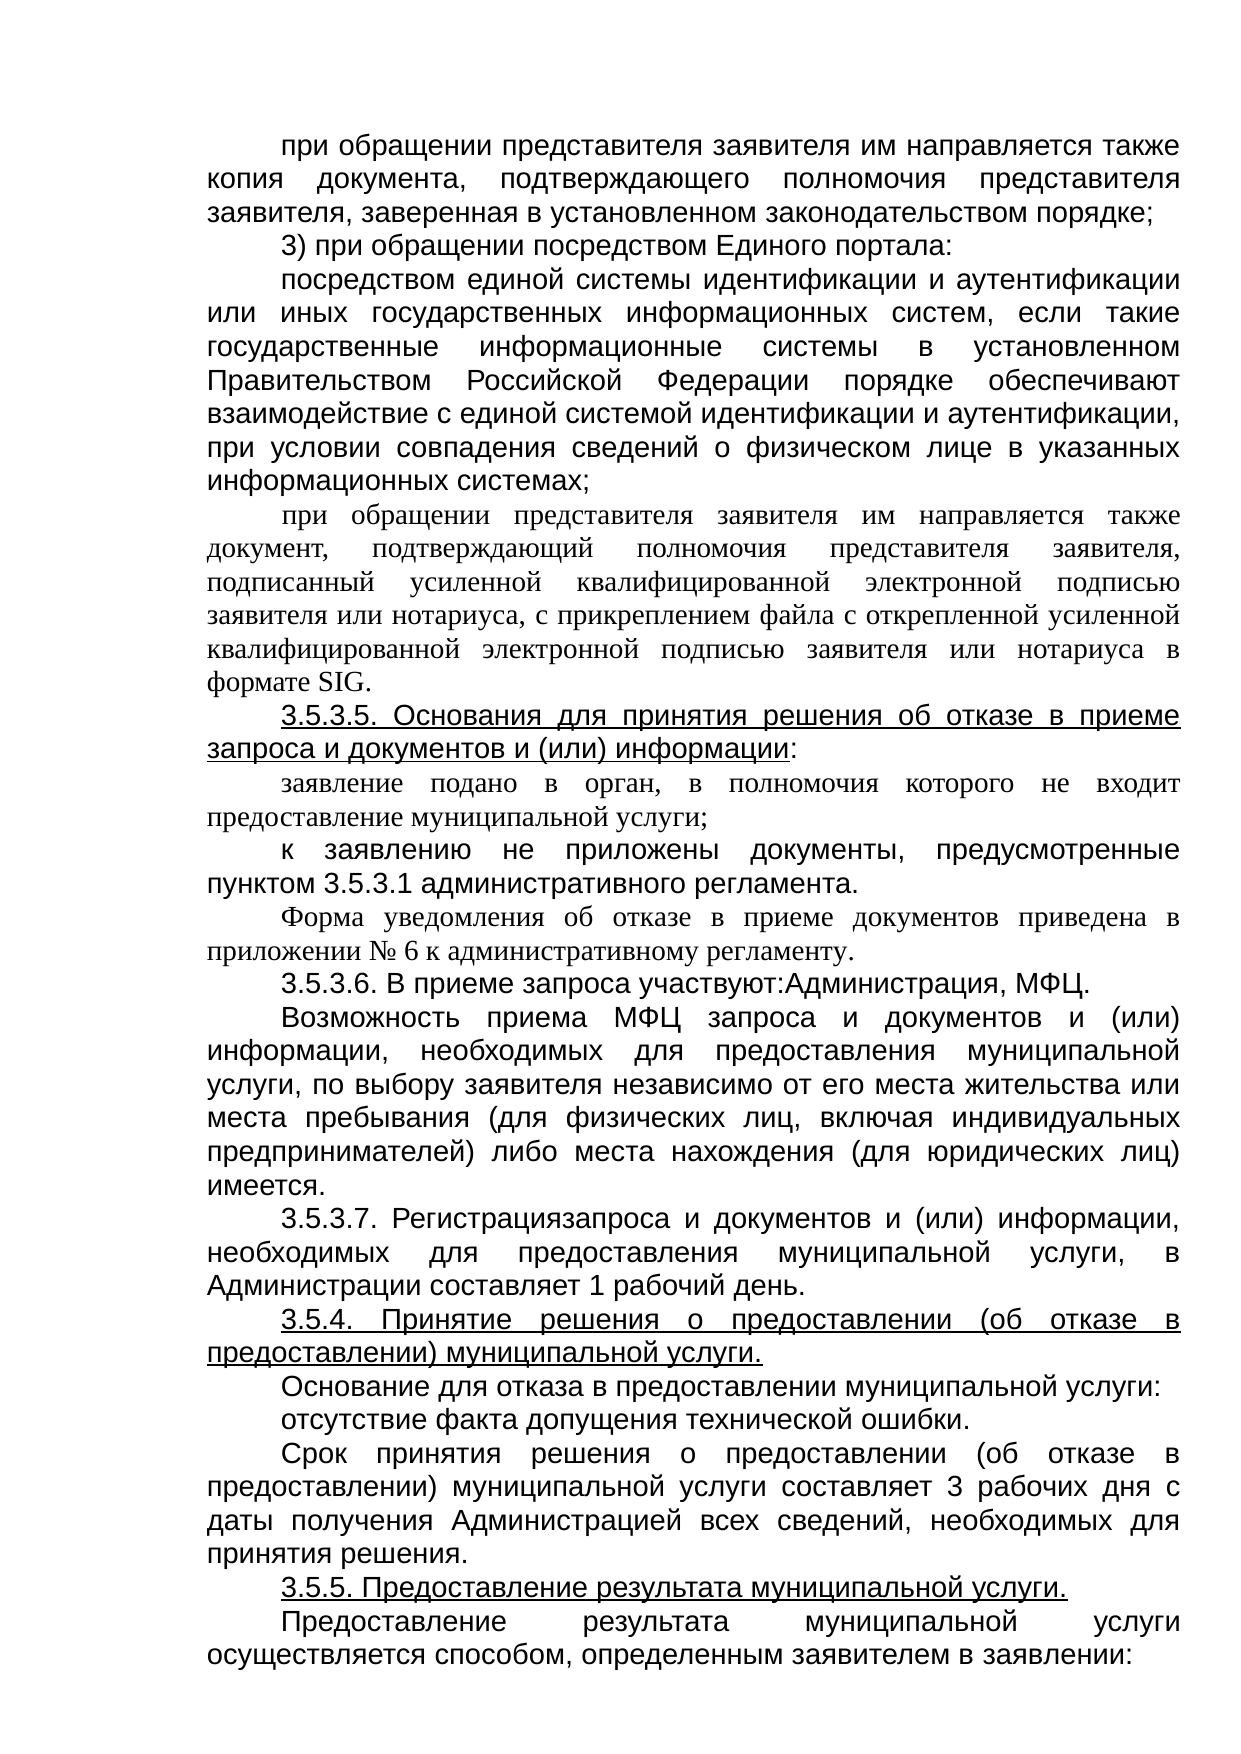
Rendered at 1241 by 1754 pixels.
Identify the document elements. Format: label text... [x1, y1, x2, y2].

text Возможность приема МФЦ запроса и документов и (или) информации, необходимых для предоставления муниципальной услуги, по выбору заявителя независимо от его места жительства или места пребывания (для физических лиц, включая индивидуальных предпринимателей) либо места нахождения (для юридических лиц) имеется. [207, 1000, 1181, 1201]
text Срок принятия решения о предоставлении (об отказе в предоставлении) муниципальной услуги составляет 3 рабочих дня с даты получения Администрацией всех сведений, необходимых для принятия решения. [207, 1436, 1181, 1570]
text Форма уведомления об отказе в приеме документов приведена в приложении № 6 к административному регламенту. [207, 899, 1181, 966]
text при обращении представителя заявителя им направляется также документ, подтверждающий полномочия представителя заявителя, подписанный усиленной квалифицированной электронной подписью заявителя или нотариуса, с прикреплением файла с открепленной усиленной квалифицированной электронной подписью заявителя или нотариуса в формате SIG. [207, 497, 1181, 698]
text Основание для отказа в предоставлении муниципальной услуги: [207, 1369, 1181, 1402]
text 3.5.4. Принятие решения о предоставлении (об отказе в предоставлении) муниципальной услуги. [207, 1302, 1181, 1369]
text посредством единой системы идентификации и аутентификации или иных государственных информационных систем, если такие государственные информационные системы в установленном Правительством Российской Федерации порядке обеспечивают взаимодействие с единой системой идентификации и аутентификации, при условии совпадения сведений о физическом лице в указанных информационных системах; [207, 262, 1181, 497]
text 3.5.3.6. В приеме запроса участвуют:Администрация, МФЦ. [207, 966, 1181, 1000]
text отсутствие факта допущения технической ошибки. [207, 1402, 1181, 1436]
text к заявлению не приложены документы, предусмотренные пунктом 3.5.3.1 административного регламента. [207, 832, 1181, 899]
text заявление подано в орган, в полномочия которого не входит предоставление муниципальной услуги; [207, 765, 1181, 832]
text 3.5.5. Предоставление результата муниципальной услуги. [207, 1570, 1181, 1604]
text при обращении представителя заявителя им направляется также копия документа, подтверждающего полномочия представителя заявителя, заверенная в установленном законодательством порядке; [207, 128, 1181, 228]
text 3) при обращении посредством Единого портала: [207, 228, 1181, 262]
text 3.5.3.5. Основания для принятия решения об отказе в приеме запроса и документов и (или) информации: [207, 698, 1181, 765]
text Предоставление результата муниципальной услуги осуществляется способом, определенным заявителем в заявлении: [207, 1604, 1181, 1671]
text 3.5.3.7. Регистрациязапроса и документов и (или) информации, необходимых для предоставления муниципальной услуги, в Администрации составляет 1 рабочий день. [207, 1201, 1181, 1302]
